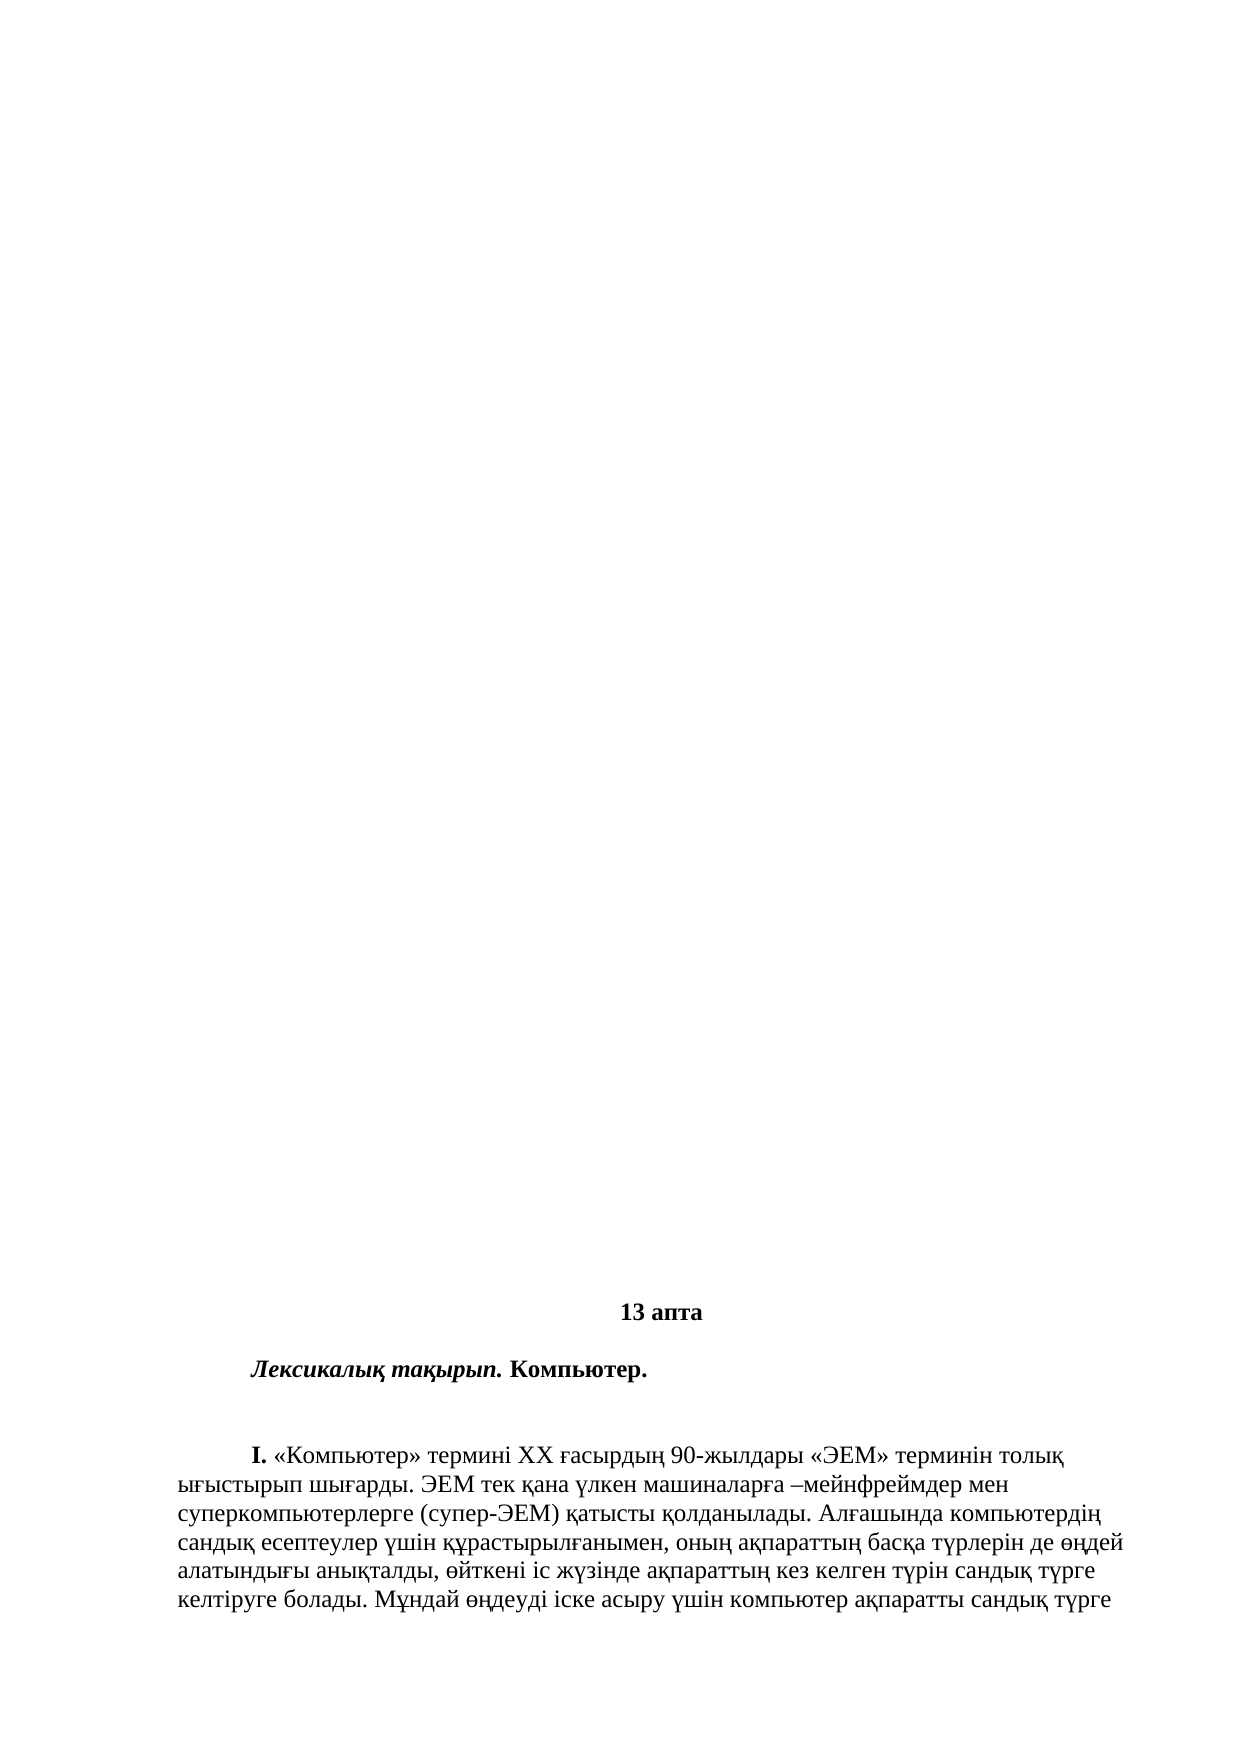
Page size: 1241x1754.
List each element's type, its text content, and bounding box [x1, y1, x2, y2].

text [177, 1441, 1152, 1613]
text Лексикалық тақырып. Компьютер. [177, 1354, 1152, 1383]
text 13 апта [177, 1297, 1152, 1326]
